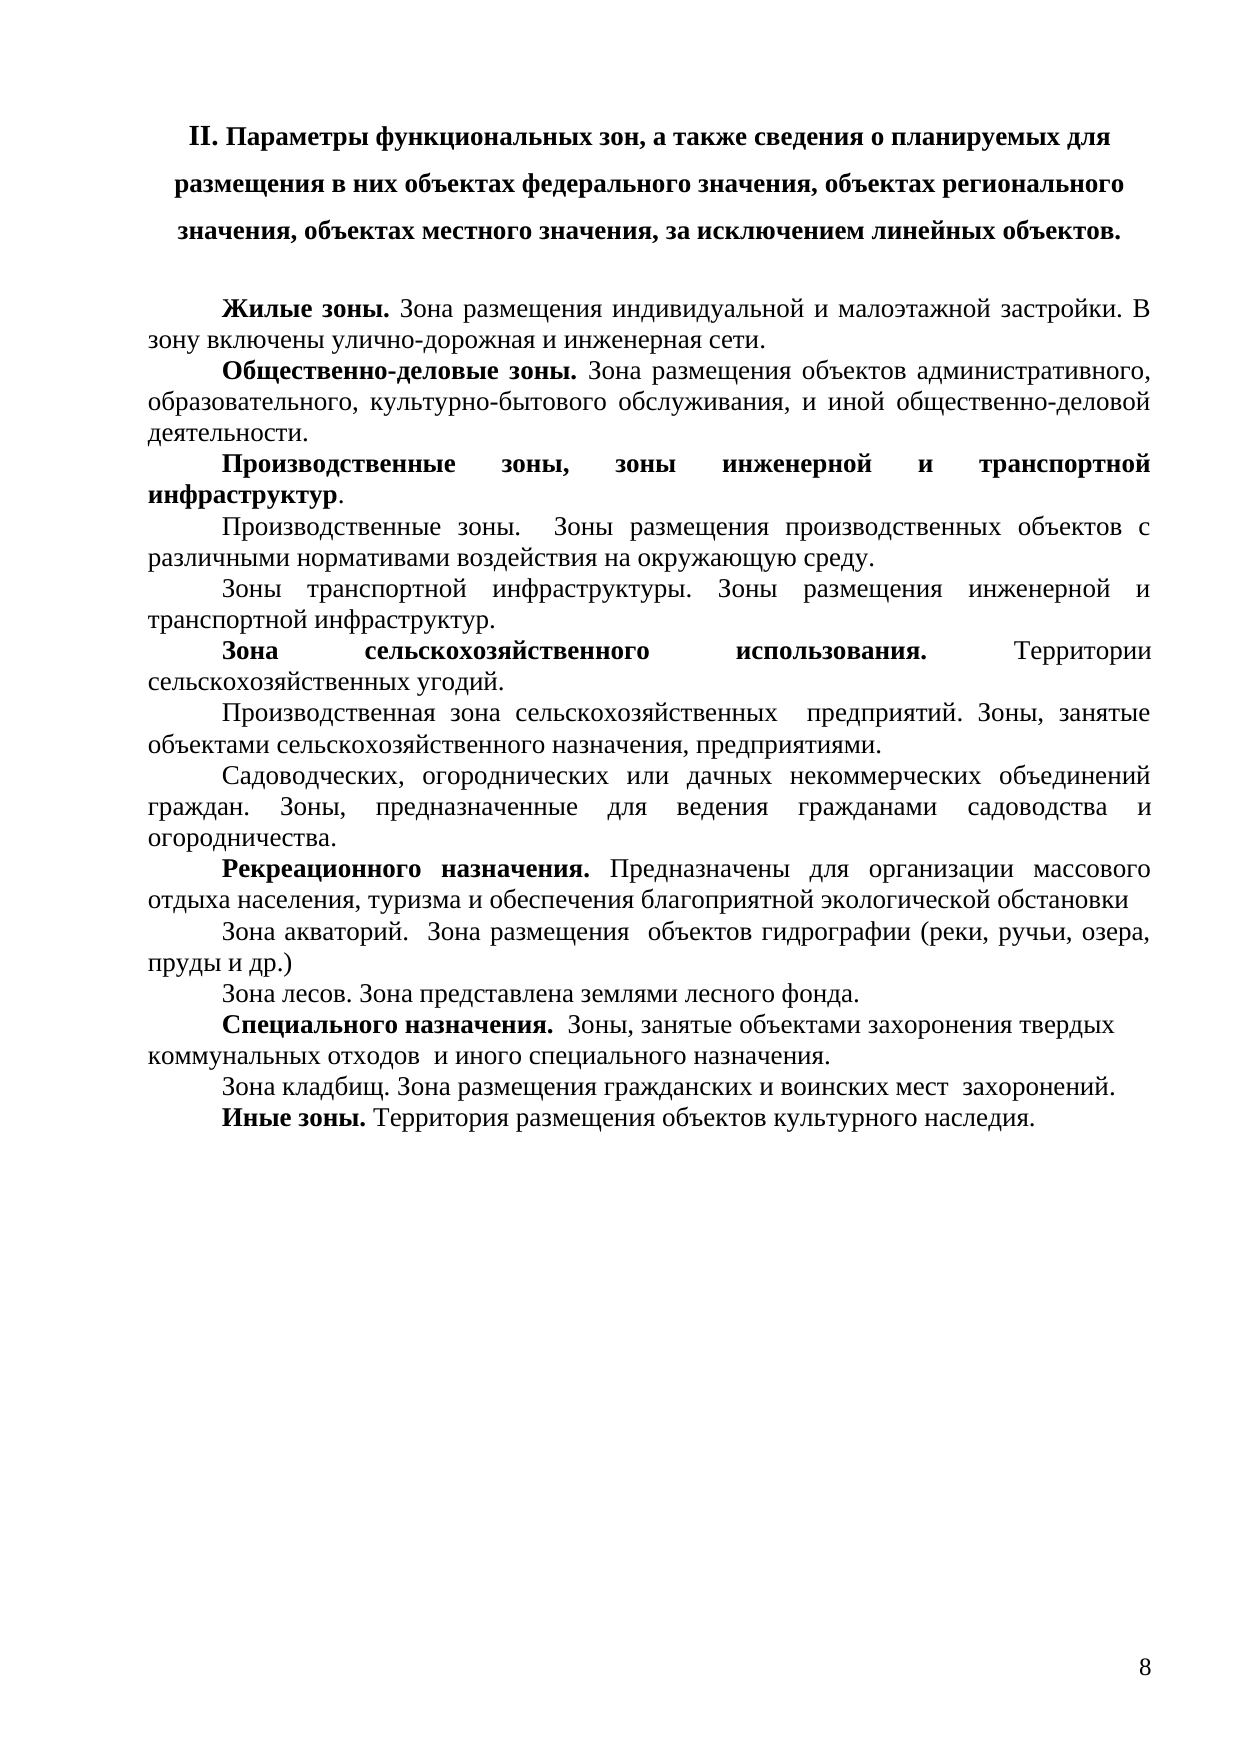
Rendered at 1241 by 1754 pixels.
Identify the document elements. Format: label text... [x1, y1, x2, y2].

subtitle II. Параметры функциональных зон, а также сведения о планируемых для размещения в них объектах федерального значения, объектах регионального значения, объектах местного значения, за исключением линейных объектов. [148, 118, 1152, 245]
text Зона сельскохозяйственного использования. Территории сельскохозяйственных угодий. [148, 634, 1152, 697]
text Общественно-деловые зоны. Зона размещения объектов административного, образовательного, культурно-бытового обслуживания, и иной общественно-деловой деятельности. [148, 354, 1152, 447]
text Зоны транспортной инфраструктуры. Зоны размещения инженерной и транспортной инфраструктур. [148, 572, 1152, 634]
text Жилые зоны. Зона размещения индивидуальной и малоэтажной застройки. В зону включены улично-дорожная и инженерная сети. [148, 292, 1152, 354]
text Зона акваторий. Зона размещения объектов гидрографии (реки, ручьи, озера, пруды и др.) [148, 914, 1152, 977]
text Производственные зоны, зоны инженерной и транспортной инфраструктур. [148, 447, 1152, 510]
text Зона кладбищ. Зона размещения гражданских и воинских мест захоронений. [148, 1070, 1152, 1101]
text Зона лесов. Зона представлена землями лесного фонда. [148, 977, 1152, 1008]
text Садоводческих, огороднических или дачных некоммерческих объединений граждан. Зоны, предназначенные для ведения гражданами садоводства и огородничества. [148, 759, 1152, 852]
text Производственная зона сельскохозяйственных предприятий. Зоны, занятые объектами сельскохозяйственного назначения, предприятиями. [148, 697, 1152, 759]
text Производственные зоны. Зоны размещения производственных объектов с различными нормативами воздействия на окружающую среду. [148, 510, 1152, 572]
text Специального назначения. Зоны, занятые объектами захоронения твердых коммунальных отходов и иного специального назначения. [148, 1008, 1152, 1070]
text Иные зоны. Территория размещения объектов культурного наследия. [148, 1101, 1152, 1133]
text Рекреационного назначения. Предназначены для организации массового отдыха населения, туризма и обеспечения благоприятной экологической обстановки [148, 852, 1152, 914]
